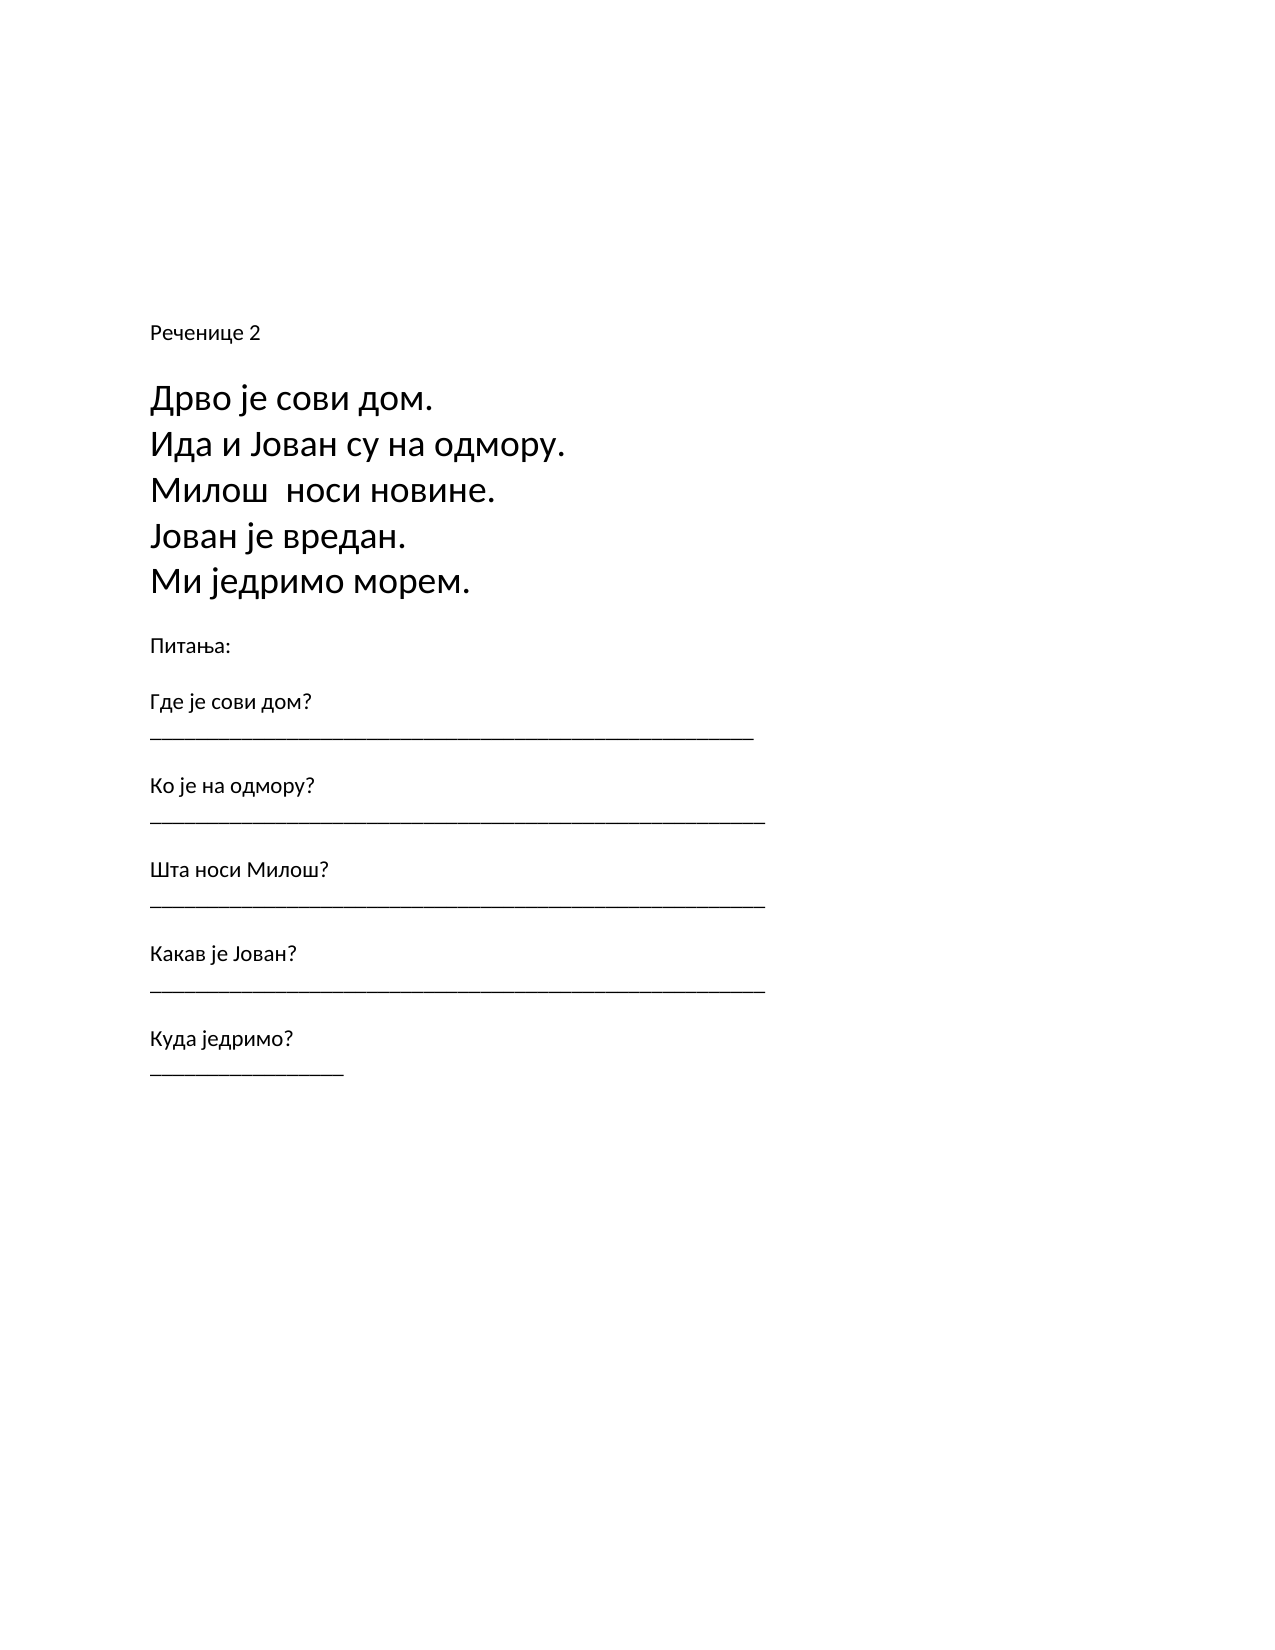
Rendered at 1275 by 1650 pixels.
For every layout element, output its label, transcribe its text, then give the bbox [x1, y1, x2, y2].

text Дрво је сови дом. [150, 374, 1125, 420]
text _________________ [150, 1052, 1125, 1080]
text Милош носи новине. [150, 466, 1125, 512]
text ______________________________________________________ [150, 968, 1125, 996]
text Реченице 2 [150, 318, 1125, 346]
text Где је сови дом? [150, 687, 1125, 715]
text Куда једримо? [150, 1024, 1125, 1052]
text Какав је Јован? [150, 939, 1125, 968]
text _____________________________________________________ [150, 715, 1125, 743]
text Јован је вредан. [150, 512, 1125, 557]
text ______________________________________________________ [150, 799, 1125, 827]
text Ко је на одмору? [150, 771, 1125, 799]
text Ида и Јован су на одмору. [150, 420, 1125, 466]
text Ми једримо морем. [150, 557, 1125, 603]
text Питања: [150, 631, 1125, 659]
text ______________________________________________________ [150, 883, 1125, 912]
text Шта носи Милош? [150, 856, 1125, 883]
